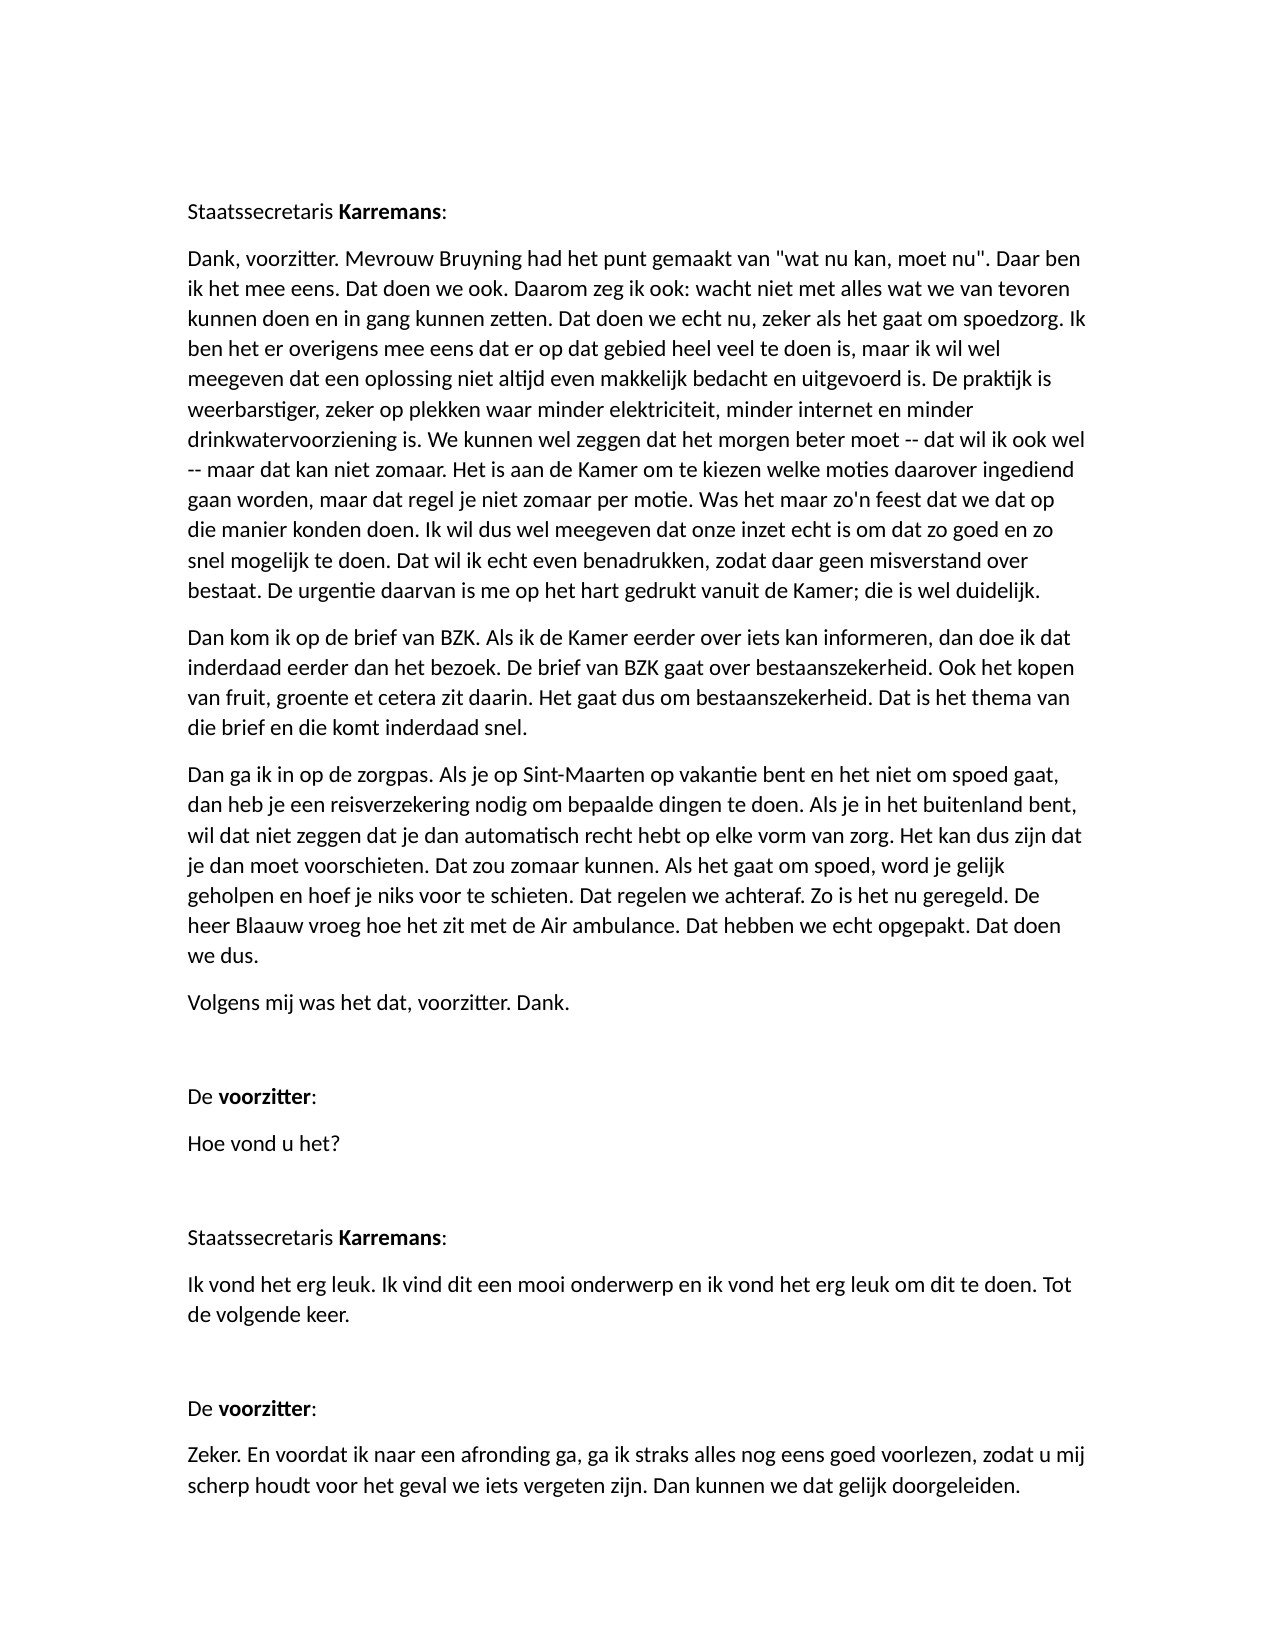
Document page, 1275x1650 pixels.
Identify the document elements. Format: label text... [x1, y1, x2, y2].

text Ik vond het erg leuk. Ik vind dit een mooi onderwerp en ik vond het erg leuk om dit te doen. Tot de volgende keer. [187, 1270, 1087, 1328]
text Staatssecretaris Karremans: [187, 1223, 1087, 1251]
text Staatssecretaris Karremans: [187, 197, 1087, 225]
text Hoe vond u het? [187, 1129, 1087, 1157]
text De voorzitter: [187, 1082, 1087, 1110]
text Dan kom ik op de brief van BZK. Als ik de Kamer eerder over iets kan informeren, dan doe ik dat inderdaad eerder dan het bezoek. De brief van BZK gaat over bestaanszekerheid. Ook het kopen van fruit, groente et cetera zit daarin. Het gaat dus om bestaanszekerheid. Dat is het thema van die brief en die komt inderdaad snel. [187, 623, 1087, 742]
text Dan ga ik in op de zorgpas. Als je op Sint-Maarten op vakantie bent en het niet om spoed gaat, dan heb je een reisverzekering nodig om bepaalde dingen te doen. Als je in het buitenland bent, wil dat niet zeggen dat je dan automatisch recht hebt op elke vorm van zorg. Het kan dus zijn dat je dan moet voorschieten. Dat zou zomaar kunnen. Als het gaat om spoed, word je gelijk geholpen en hoef je niks voor te schieten. Dat regelen we achteraf. Zo is het nu geregeld. De heer Blaauw vroeg hoe het zit met de Air ambulance. Dat hebben we echt opgepakt. Dat doen we dus. [187, 760, 1087, 970]
text Dank, voorzitter. Mevrouw Bruyning had het punt gemaakt van "wat nu kan, moet nu". Daar ben ik het mee eens. Dat doen we ook. Daarom zeg ik ook: wacht niet met alles wat we van tevoren kunnen doen en in gang kunnen zetten. Dat doen we echt nu, zeker als het gaat om spoedzorg. Ik ben het er overigens mee eens dat er op dat gebied heel veel te doen is, maar ik wil wel meegeven dat een oplossing niet altijd even makkelijk bedacht en uitgevoerd is. De praktijk is weerbarstiger, zeker op plekken waar minder elektriciteit, minder internet en minder drinkwatervoorziening is. We kunnen wel zeggen dat het morgen beter moet -- dat wil ik ook wel -- maar dat kan niet zomaar. Het is aan de Kamer om te kiezen welke moties daarover ingediend gaan worden, maar dat regel je niet zomaar per motie. Was het maar zo'n feest dat we dat op die manier konden doen. Ik wil dus wel meegeven dat onze inzet echt is om dat zo goed en zo snel mogelijk te doen. Dat wil ik echt even benadrukken, zodat daar geen misverstand over bestaat. De urgentie daarvan is me op het hart gedrukt vanuit de Kamer; die is wel duidelijk. [187, 244, 1087, 604]
text Zeker. En voordat ik naar een afronding ga, ga ik straks alles nog eens goed voorlezen, zodat u mij scherp houdt voor het geval we iets vergeten zijn. Dan kunnen we dat gelijk doorgeleiden. [187, 1441, 1087, 1499]
text Volgens mij was het dat, voorzitter. Dank. [187, 988, 1087, 1017]
text De voorzitter: [187, 1394, 1087, 1422]
